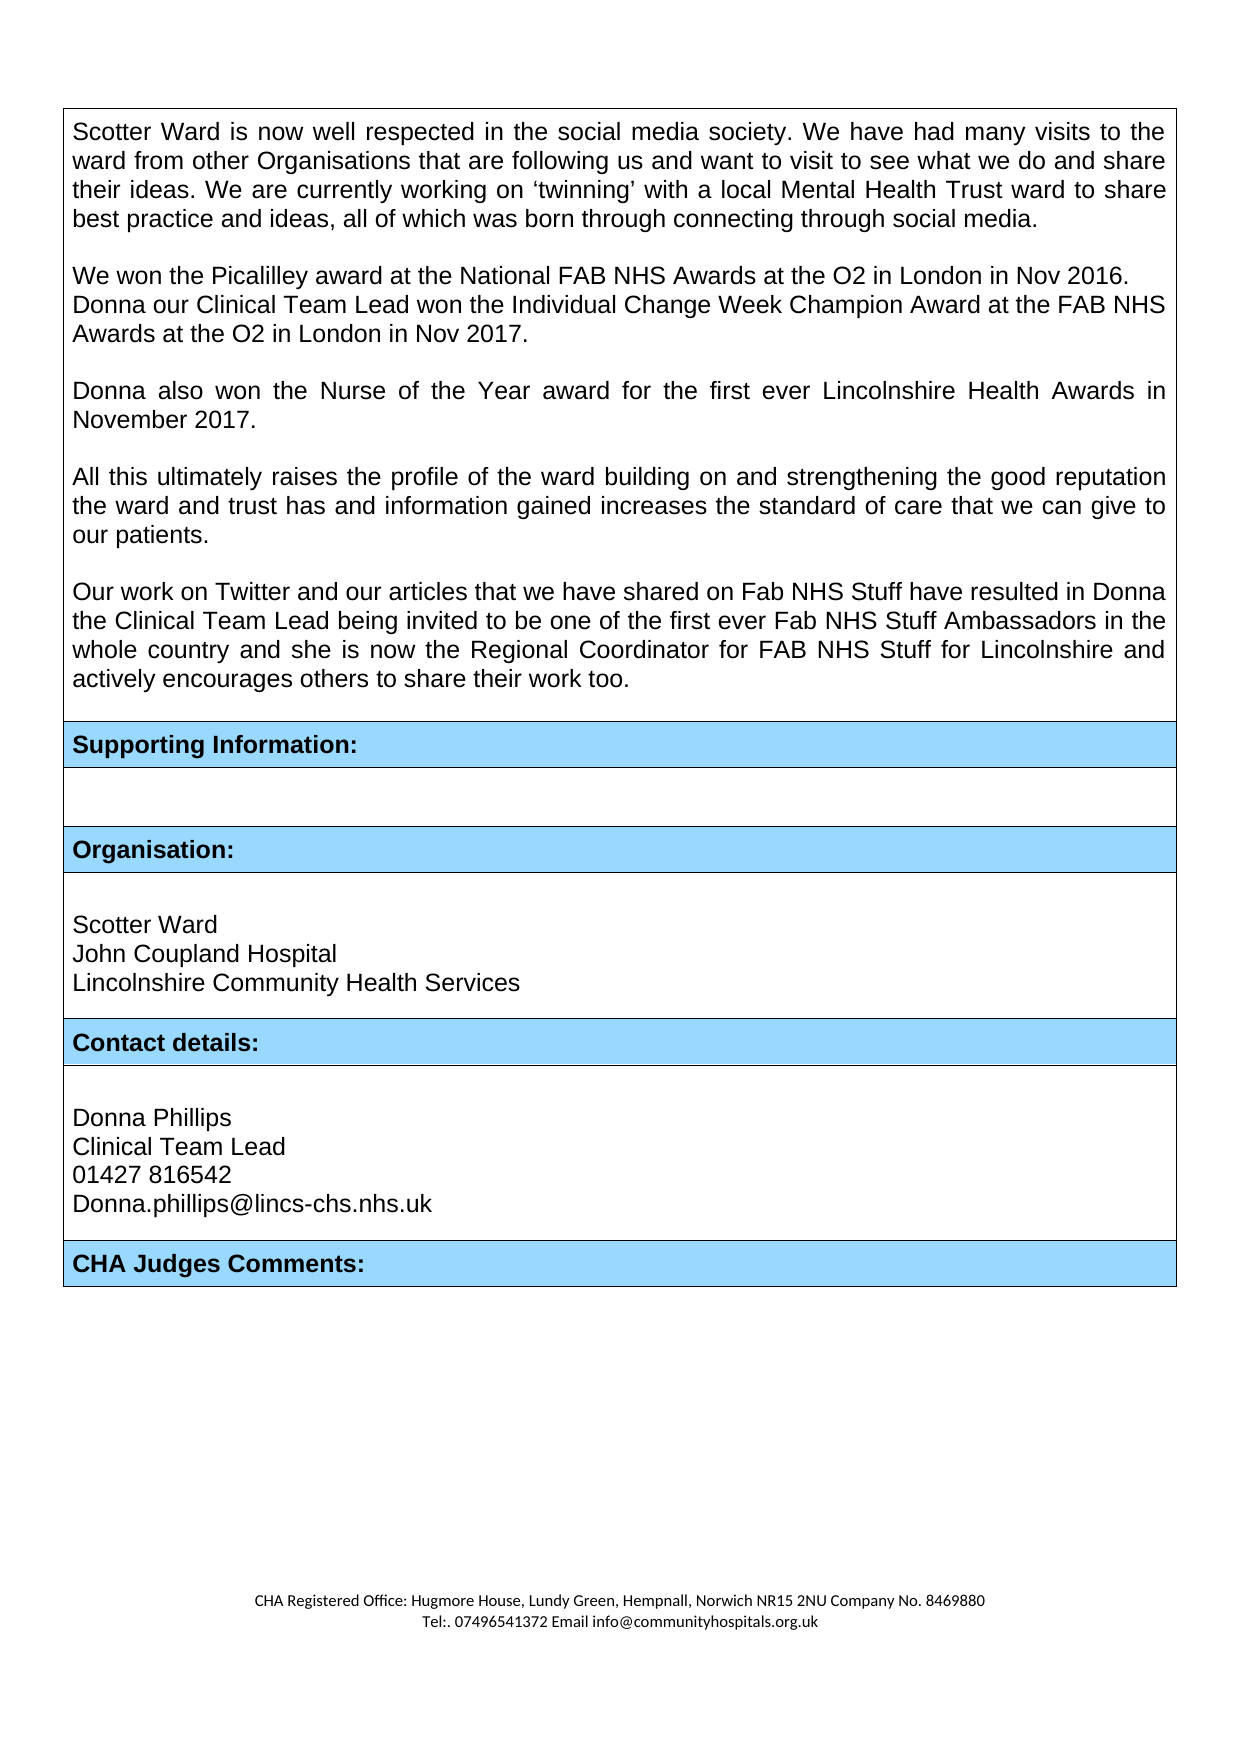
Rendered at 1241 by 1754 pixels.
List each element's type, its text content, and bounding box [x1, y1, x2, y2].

table_cell CHA Judges Comments: [64, 1241, 1176, 1286]
table_cell Contact details: [64, 1019, 1176, 1064]
table_cell Supporting Information: [64, 722, 1176, 767]
table_cell Scotter Ward John Coupland Hospital Lincolnshire Community Health Services [64, 873, 1176, 1018]
table_cell Organisation: [64, 827, 1176, 872]
table_cell Donna Phillips Clinical Team Lead 01427 816542 Donna.phillips@lincs-chs.nhs.uk [64, 1066, 1176, 1240]
table_cell Scotter Ward is now well respected in the social media society. We have had many visits to the ward from other Organisations that are following us and want to visit to see what we do and share their ideas. We are currently working on ‘twinning’ with a local Mental Health Trust ward to share best practice and ideas, all of which was born through connecting through social media. We won the Picalilley award at the National FAB NHS Awards at the O2 in London in Nov 2016. Donna our Clinical Team Lead won the Individual Change Week Champion Award at the FAB NHS Awards at the O2 in London in Nov 2017. Donna also won the Nurse of the Year award for the first ever Lincolnshire Health Awards in November 2017. All this ultimately raises the profile of the ward building on and strengthening the good reputation the ward and trust has and information gained increases the standard of care that we can give to our patients. Our work on Twitter and our articles that we have shared on Fab NHS Stuff have resulted in Donna the Clinical Team Lead being invited to be one of the first ever Fab NHS Stuff Ambassadors in the whole country and she is now the Regional Coordinator for FAB NHS Stuff for Lincolnshire and actively encourages others to share their work too. [64, 109, 1176, 721]
table_cell [64, 768, 1176, 826]
